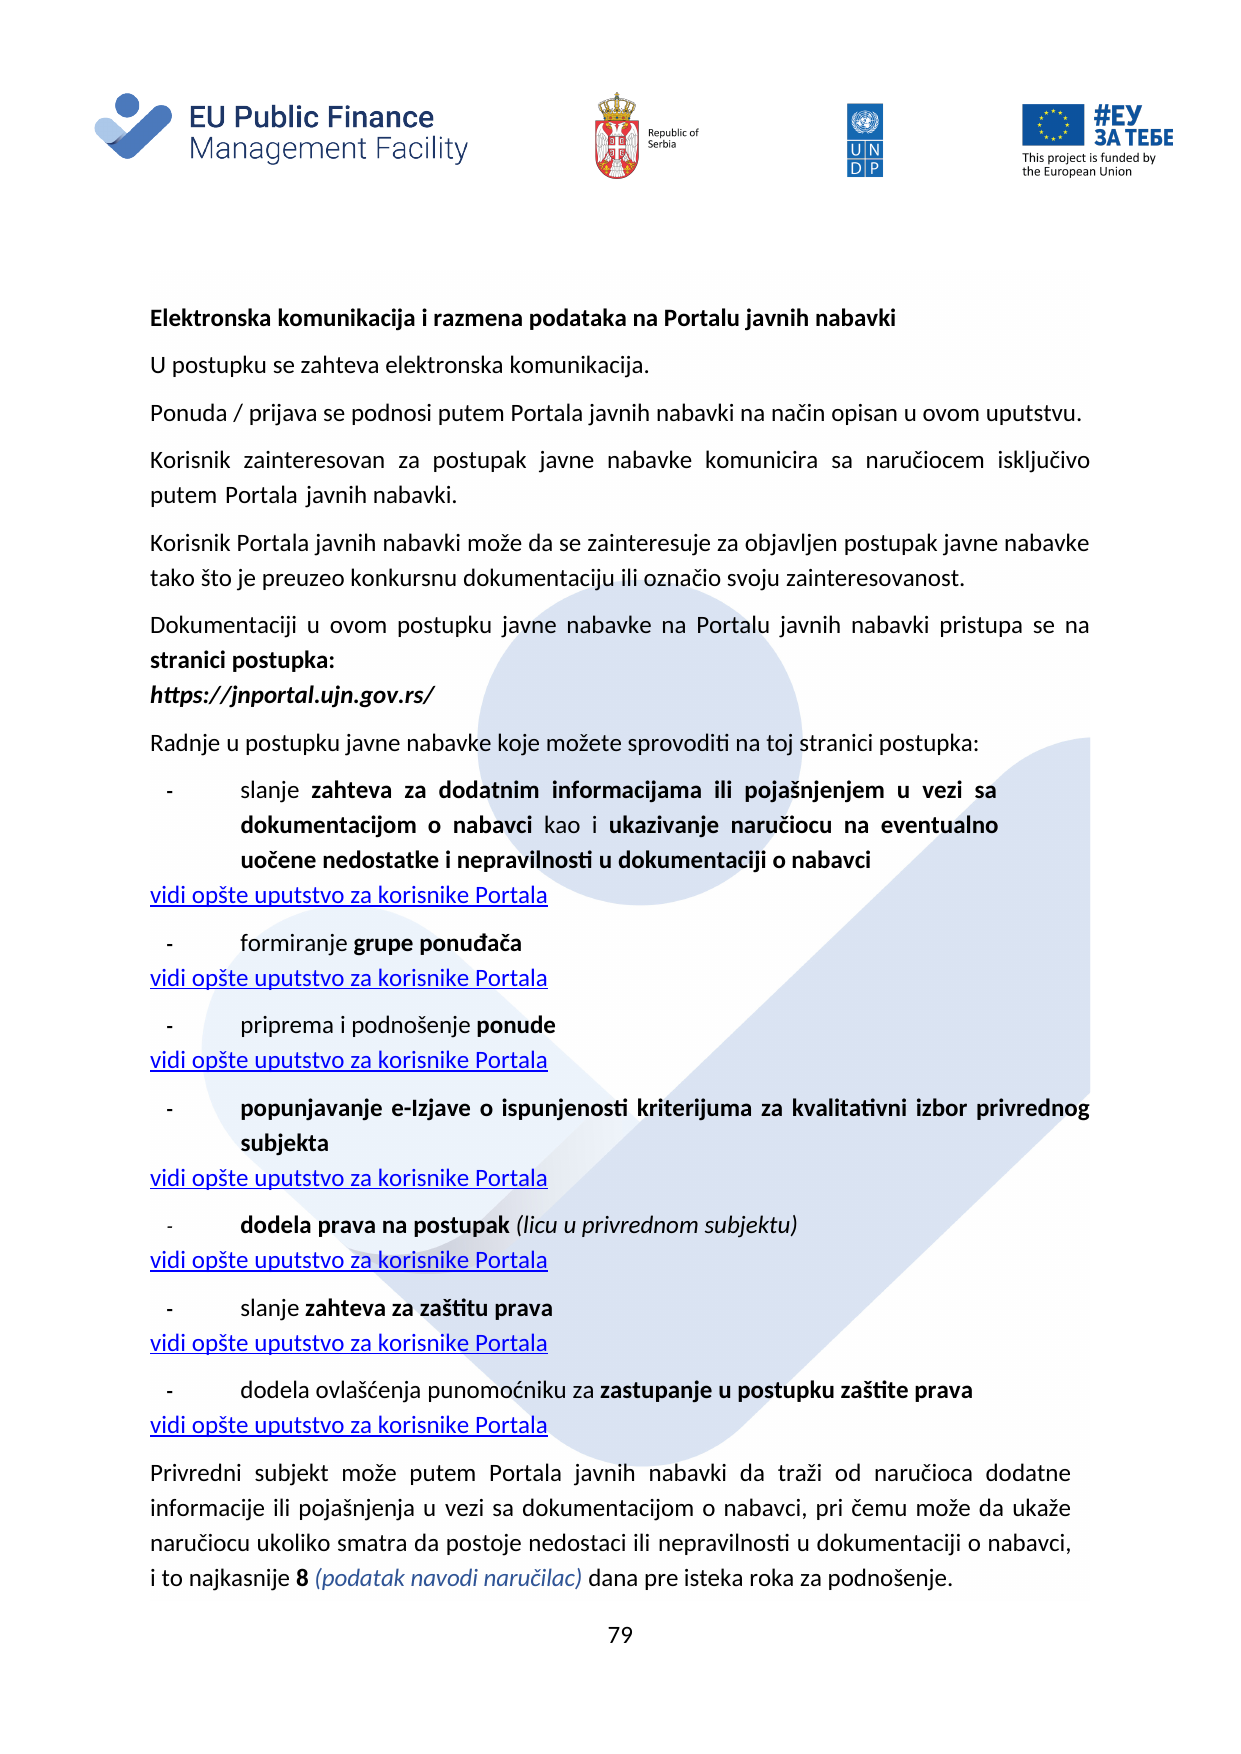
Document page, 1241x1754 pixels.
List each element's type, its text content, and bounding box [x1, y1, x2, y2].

text vidi opšte uputstvo za korisnike Portala [150, 1327, 1090, 1357]
text vidi opšte uputstvo za korisnike Portala [150, 1044, 1090, 1075]
picture [595, 92, 1173, 179]
list formiranje grupe ponuđača [166, 927, 1090, 957]
text Korisnik zainteresovan za postupak javne nabavke komunicira sa naručiocem isklјučivo putem Portala javnih nabavki. [150, 444, 1090, 510]
text Privredni subjekt može putem Portala javnih nabavki da traži od naručioca dodatne informacije ili pojašnjenja u vezi sa dokumentacijom o nabavci, pri čemu može da ukaže naručiocu ukoliko smatra da postoje nedostaci ili nepravilnosti u dokumentaciji o nabavci, i to najkasnije 8 (podatak navodi naručilac) dana pre isteka roka za podnošenje. [150, 1457, 1072, 1592]
picture [150, 270, 1091, 1601]
text vidi opšte uputstvo za korisnike Portala [150, 962, 1090, 992]
text Radnje u postupku javne nabavke koje možete sprovoditi na toj stranici postupka: [150, 727, 1090, 757]
list slanje zahteva za dodatnim informacijama ili pojašnjenjem u vezi sa dokumentacijom o nabavci kao i ukazivanje naručiocu na eventualno uočene nedostatke i nepravilnosti u dokumentaciji o nabavci [166, 774, 998, 875]
text Elektronska komunikacija i razmena podataka na Portalu javnih nabavki [150, 302, 1090, 332]
text vidi opšte uputstvo za korisnike Portala [150, 1244, 1090, 1275]
list dodela prava na postupak (licu u privrednom subjektu) [166, 1209, 1090, 1240]
list dodela ovlašćenja punomoćniku za zastupanje u postupku zaštite prava [166, 1374, 1090, 1405]
text U postupku se zahteva elektronska komunikacija. [150, 349, 1090, 380]
text vidi opšte uputstvo za korisnike Portala [150, 1162, 1090, 1192]
text Korisnik Portala javnih nabavki može da se zainteresuje za objavlјen postupak javne nabavke tako što je preuzeo konkursnu dokumentaciju ili označio svoju zainteresovanost. [150, 527, 1090, 592]
list popunjavanje e-Izjave o ispunjenosti kriterijuma za kvalitativni izbor privrednog subjekta [166, 1092, 1090, 1157]
list priprema i podnošenje ponude [166, 1009, 1090, 1040]
text https://jnportal.ujn.gov.rs/ [150, 679, 1090, 710]
text vidi opšte uputstvo za korisnike Portala [150, 879, 1090, 910]
text vidi opšte uputstvo za korisnike Portala [150, 1409, 1090, 1440]
picture [94, 93, 468, 165]
text Ponuda / prijava se podnosi putem Portala javnih nabavki na način opisan u ovom uputstvu. [150, 397, 1090, 427]
list slanje zahteva za zaštitu prava [166, 1292, 1090, 1322]
text Dokumentaciji u ovom postupku javne nabavke na Portalu javnih nabavki pristupa se na stranici postupka: [150, 609, 1090, 675]
